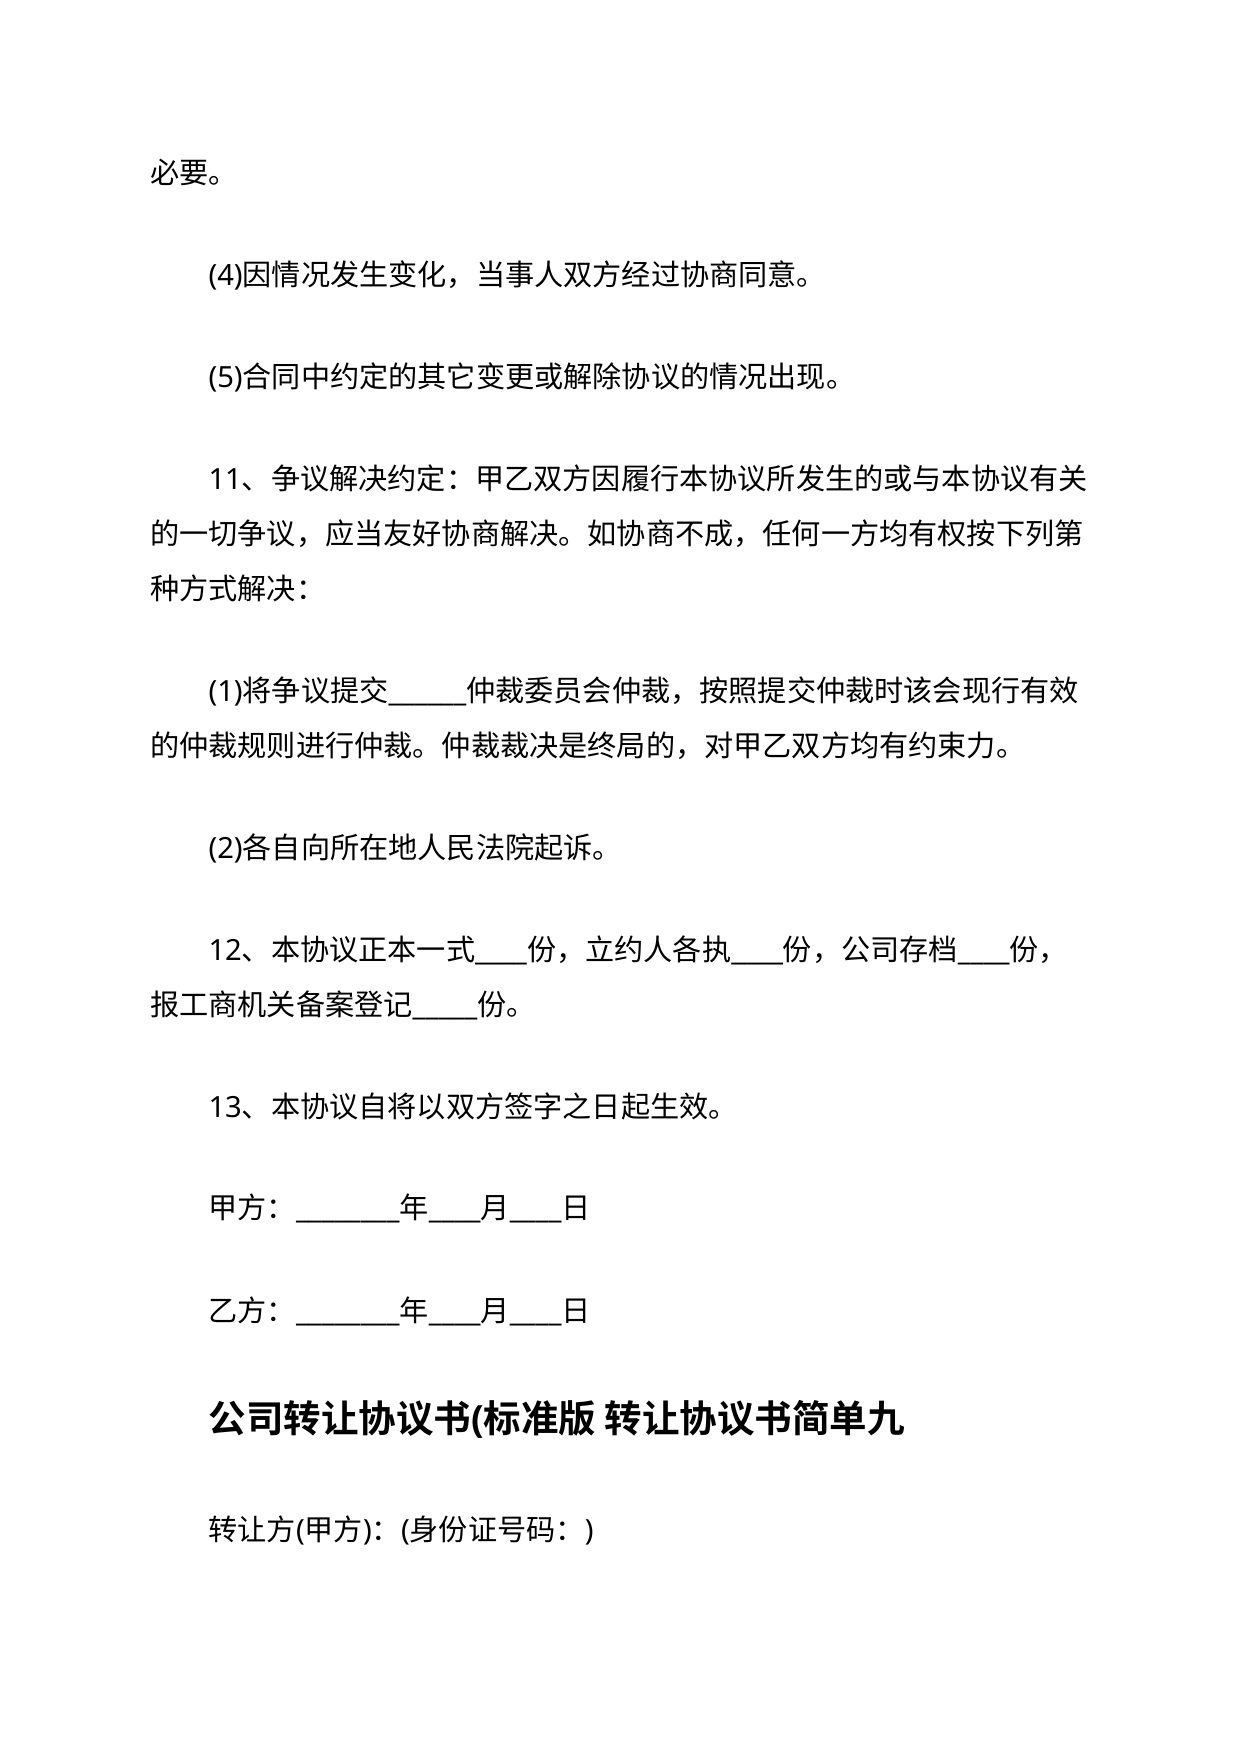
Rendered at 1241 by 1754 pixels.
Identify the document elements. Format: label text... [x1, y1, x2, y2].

text 12、本协议正本一式____份，立约人各执____份，公司存档____份，报工商机关备案登记_____份。 [150, 926, 1090, 1023]
text 公司转让协议书(标准版 转让协议书简单九 [150, 1389, 1090, 1443]
text 甲方：________年____月____日 [150, 1185, 1090, 1227]
text 乙方：________年____月____日 [150, 1287, 1090, 1329]
text 转让方(甲方)：(身份证号码：) [150, 1507, 1090, 1549]
text (5)合同中约定的其它变更或解除协议的情况出现。 [150, 354, 1090, 396]
text (1)将争议提交______仲裁委员会仲裁，按照提交仲裁时该会现行有效的仲裁规则进行仲裁。仲裁裁决是终局的，对甲乙双方均有约束力。 [150, 667, 1090, 765]
text 11、争议解决约定：甲乙双方因履行本协议所发生的或与本协议有关的一切争议，应当友好协商解决。如协商不成，任何一方均有权按下列第种方式解决： [150, 456, 1090, 608]
text (2)各自向所在地人民法院起诉。 [150, 824, 1090, 867]
text (4)因情况发生变化，当事人双方经过协商同意。 [150, 252, 1090, 294]
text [150, 150, 1090, 192]
text 13、本协议自将以双方签字之日起生效。 [150, 1083, 1090, 1126]
